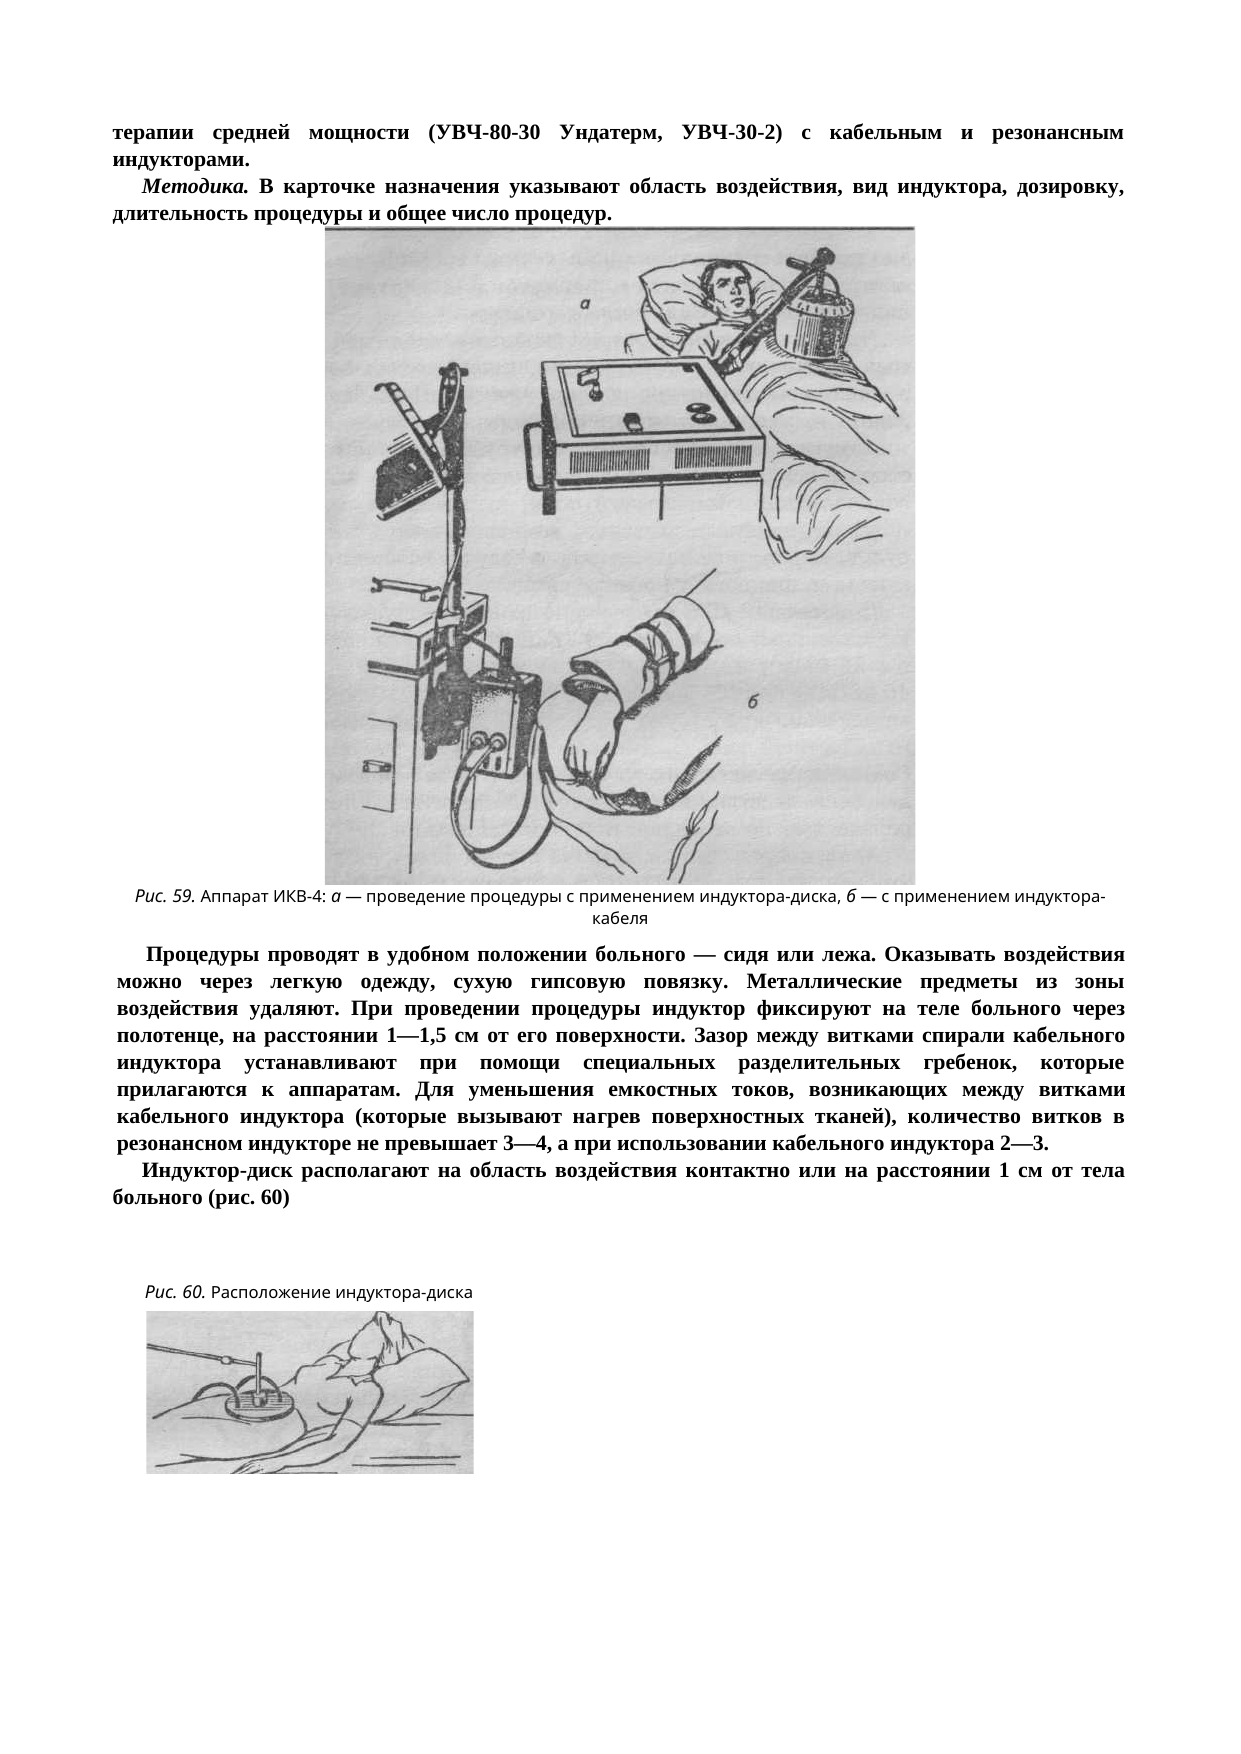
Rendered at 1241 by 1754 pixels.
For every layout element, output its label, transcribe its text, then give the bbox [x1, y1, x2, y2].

text Рис. 59. Аппарат ИКВ-4: а — проведение процедуры с применением индуктора-диска, б — с применением индуктора-кабеля [112, 885, 1128, 929]
picture [324, 226, 916, 885]
text Рис. 60. Расположение индуктора-диска [112, 1285, 1128, 1302]
picture [146, 1311, 474, 1474]
text Процедуры проводят в удобном положении больного — сидя или лежа. Оказывать воздействия можно через легкую одежду, сухую гипсовую повязку. Металлические предметы из зоны воздействия удаляют. При проведении процедуры индуктор фиксируют на теле больного через полотенце, на расстоянии 1—1,5 см от его поверхности. Зазор между витками спирали кабельного индуктора устанавливают при помощи специальных разделительных гребенок, которые прилагаются к аппаратам. Для уменьшения емкостных токов, возникающих между витками кабельного индуктора (которые вызывают нагрев поверхностных тканей), количество витков в резонансном индукторе не превышает 3—4, а при использовании кабельного индуктора 2—3. [117, 940, 1126, 1156]
text Методика. В карточке назначения указывают область воздействия, вид индуктора, дозировку, длительность процедуры и общее число процедур. [112, 172, 1126, 226]
text Индуктор-диск располагают на область воздействия контактно или на расстоянии 1 см от тела больного (рис. 60) [112, 1156, 1126, 1209]
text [112, 118, 1126, 172]
